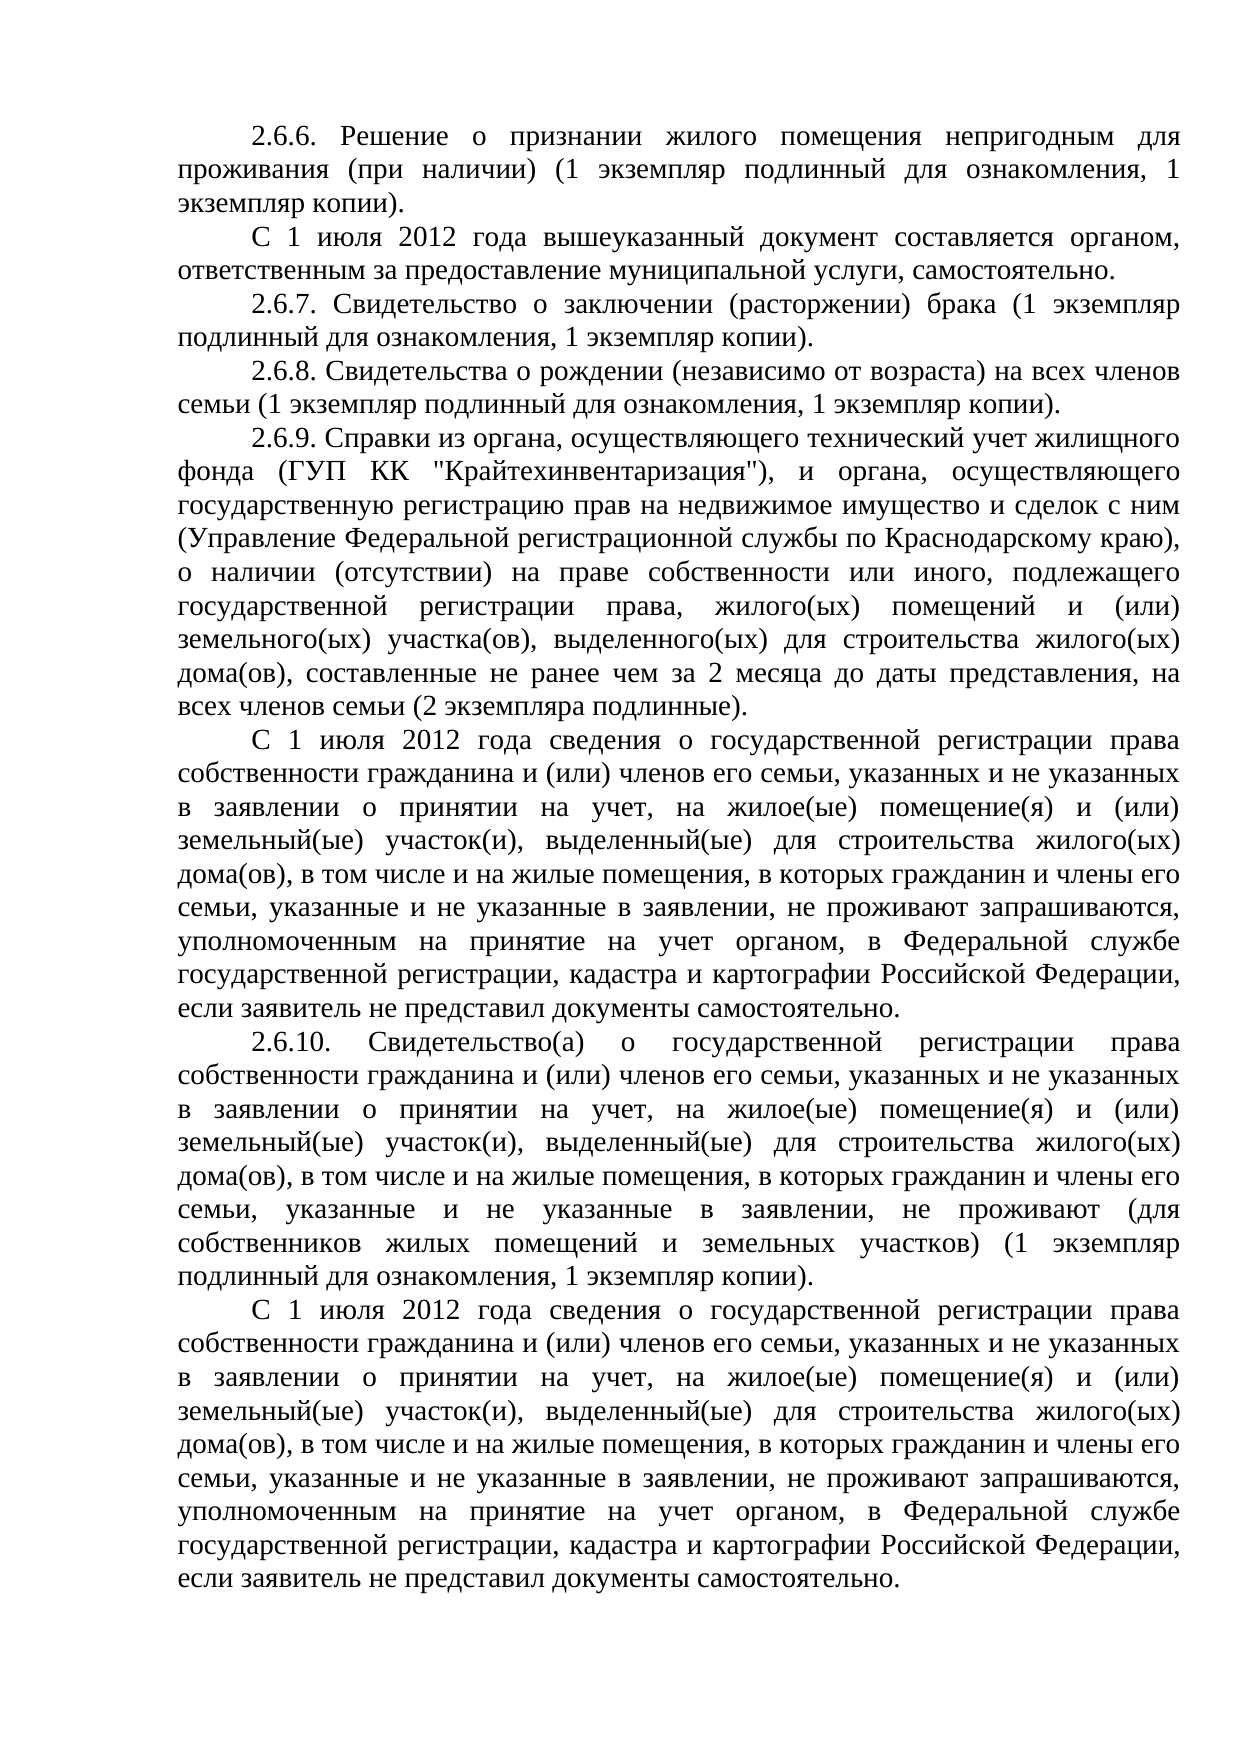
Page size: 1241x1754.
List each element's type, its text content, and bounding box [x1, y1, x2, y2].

text С 1 июля 2012 года вышеуказанный документ составляется органом, ответственным за предоставление муниципальной услуги, самостоятельно. [177, 219, 1181, 286]
text 2.6.6. Решение о признании жилого помещения непригодным для проживания (при наличии) (1 экземпляр подлинный для ознакомления, 1 экземпляр копии). [177, 118, 1181, 219]
text 2.6.10. Свидетельство(а) о государственной регистрации права собственности гражданина и (или) членов его семьи, указанных и не указанных в заявлении о принятии на учет, на жилое(ые) помещение(я) и (или) земельный(ые) участок(и), выделенный(ые) для строительства жилого(ых) дома(ов), в том числе и на жилые помещения, в которых гражданин и члены его семьи, указанные и не указанные в заявлении, не проживают (для собственников жилых помещений и земельных участков) (1 экземпляр подлинный для ознакомления, 1 экземпляр копии). [177, 1024, 1181, 1292]
text 2.6.9. Справки из органа, осуществляющего технический учет жилищного фонда (ГУП КК "Крайтехинвентаризация"), и органа, осуществляющего государственную регистрацию прав на недвижимое имущество и сделок с ним (Управление Федеральной регистрационной службы по Краснодарскому краю), о наличии (отсутствии) на праве собственности или иного, подлежащего государственной регистрации права, жилого(ых) помещений и (или) земельного(ых) участка(ов), выделенного(ых) для строительства жилого(ых) дома(ов), составленные не ранее чем за 2 месяца до даты представления, на всех членов семьи (2 экземпляра подлинные). [177, 420, 1181, 722]
text 2.6.8. Свидетельства о рождении (независимо от возраста) на всех членов семьи (1 экземпляр подлинный для ознакомления, 1 экземпляр копии). [177, 353, 1181, 420]
text С 1 июля 2012 года сведения о государственной регистрации права собственности гражданина и (или) членов его семьи, указанных и не указанных в заявлении о принятии на учет, на жилое(ые) помещение(я) и (или) земельный(ые) участок(и), выделенный(ые) для строительства жилого(ых) дома(ов), в том числе и на жилые помещения, в которых гражданин и члены его семьи, указанные и не указанные в заявлении, не проживают запрашиваются, уполномоченным на принятие на учет органом, в Федеральной службе государственной регистрации, кадастра и картографии Российской Федерации, если заявитель не представил документы самостоятельно. [177, 1292, 1181, 1594]
text 2.6.7. Свидетельство о заключении (расторжении) брака (1 экземпляр подлинный для ознакомления, 1 экземпляр копии). [177, 286, 1181, 353]
text С 1 июля 2012 года сведения о государственной регистрации права собственности гражданина и (или) членов его семьи, указанных и не указанных в заявлении о принятии на учет, на жилое(ые) помещение(я) и (или) земельный(ые) участок(и), выделенный(ые) для строительства жилого(ых) дома(ов), в том числе и на жилые помещения, в которых гражданин и члены его семьи, указанные и не указанные в заявлении, не проживают запрашиваются, уполномоченным на принятие на учет органом, в Федеральной службе государственной регистрации, кадастра и картографии Российской Федерации, если заявитель не представил документы самостоятельно. [177, 722, 1181, 1024]
